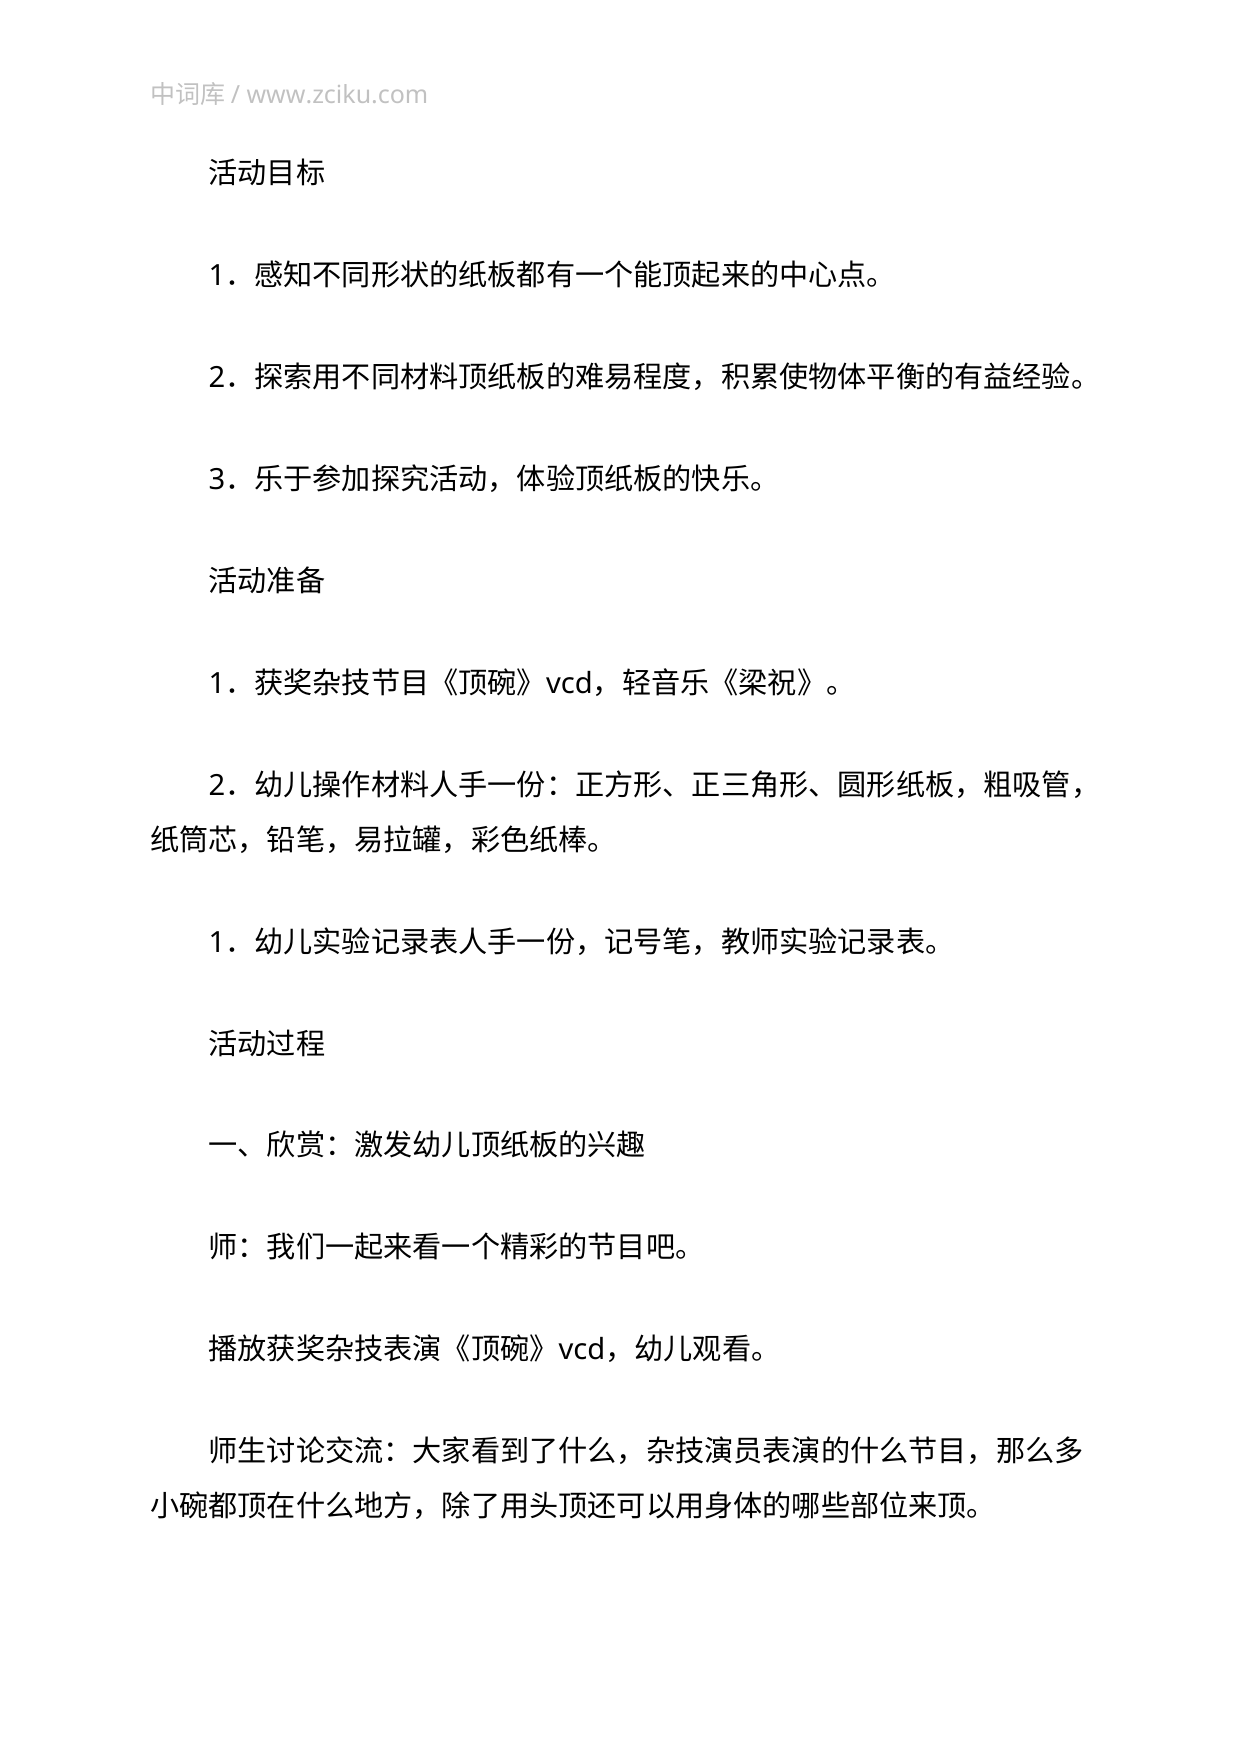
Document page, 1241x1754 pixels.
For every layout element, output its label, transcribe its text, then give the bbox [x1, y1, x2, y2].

text 1．感知不同形状的纸板都有一个能顶起来的中心点。 [150, 252, 1090, 294]
text 2．幼儿操作材料人手一份：正方形、正三角形、圆形纸板，粗吸管，纸筒芯，铅笔，易拉罐，彩色纸棒。 [150, 761, 1090, 859]
text 播放获奖杂技表演《顶碗》vcd，幼儿观看。 [150, 1326, 1090, 1368]
text 师生讨论交流：大家看到了什么，杂技演员表演的什么节目，那么多小碗都顶在什么地方，除了用头顶还可以用身体的哪些部位来顶。 [150, 1427, 1090, 1525]
text 一、欣赏：激发幼儿顶纸板的兴趣 [150, 1122, 1090, 1164]
text 3．乐于参加探究活动，体验顶纸板的快乐。 [150, 456, 1090, 498]
text 师：我们一起来看一个精彩的节目吧。 [150, 1224, 1090, 1266]
text 2．探索用不同材料顶纸板的难易程度，积累使物体平衡的有益经验。 [150, 354, 1090, 396]
text 活动准备 [150, 558, 1090, 600]
text 1．获奖杂技节目《顶碗》vcd，轻音乐《梁祝》。 [150, 659, 1090, 702]
text 活动目标 [150, 150, 1090, 192]
text 活动过程 [150, 1020, 1090, 1062]
text 1．幼儿实验记录表人手一份，记号笔，教师实验记录表。 [150, 918, 1090, 961]
